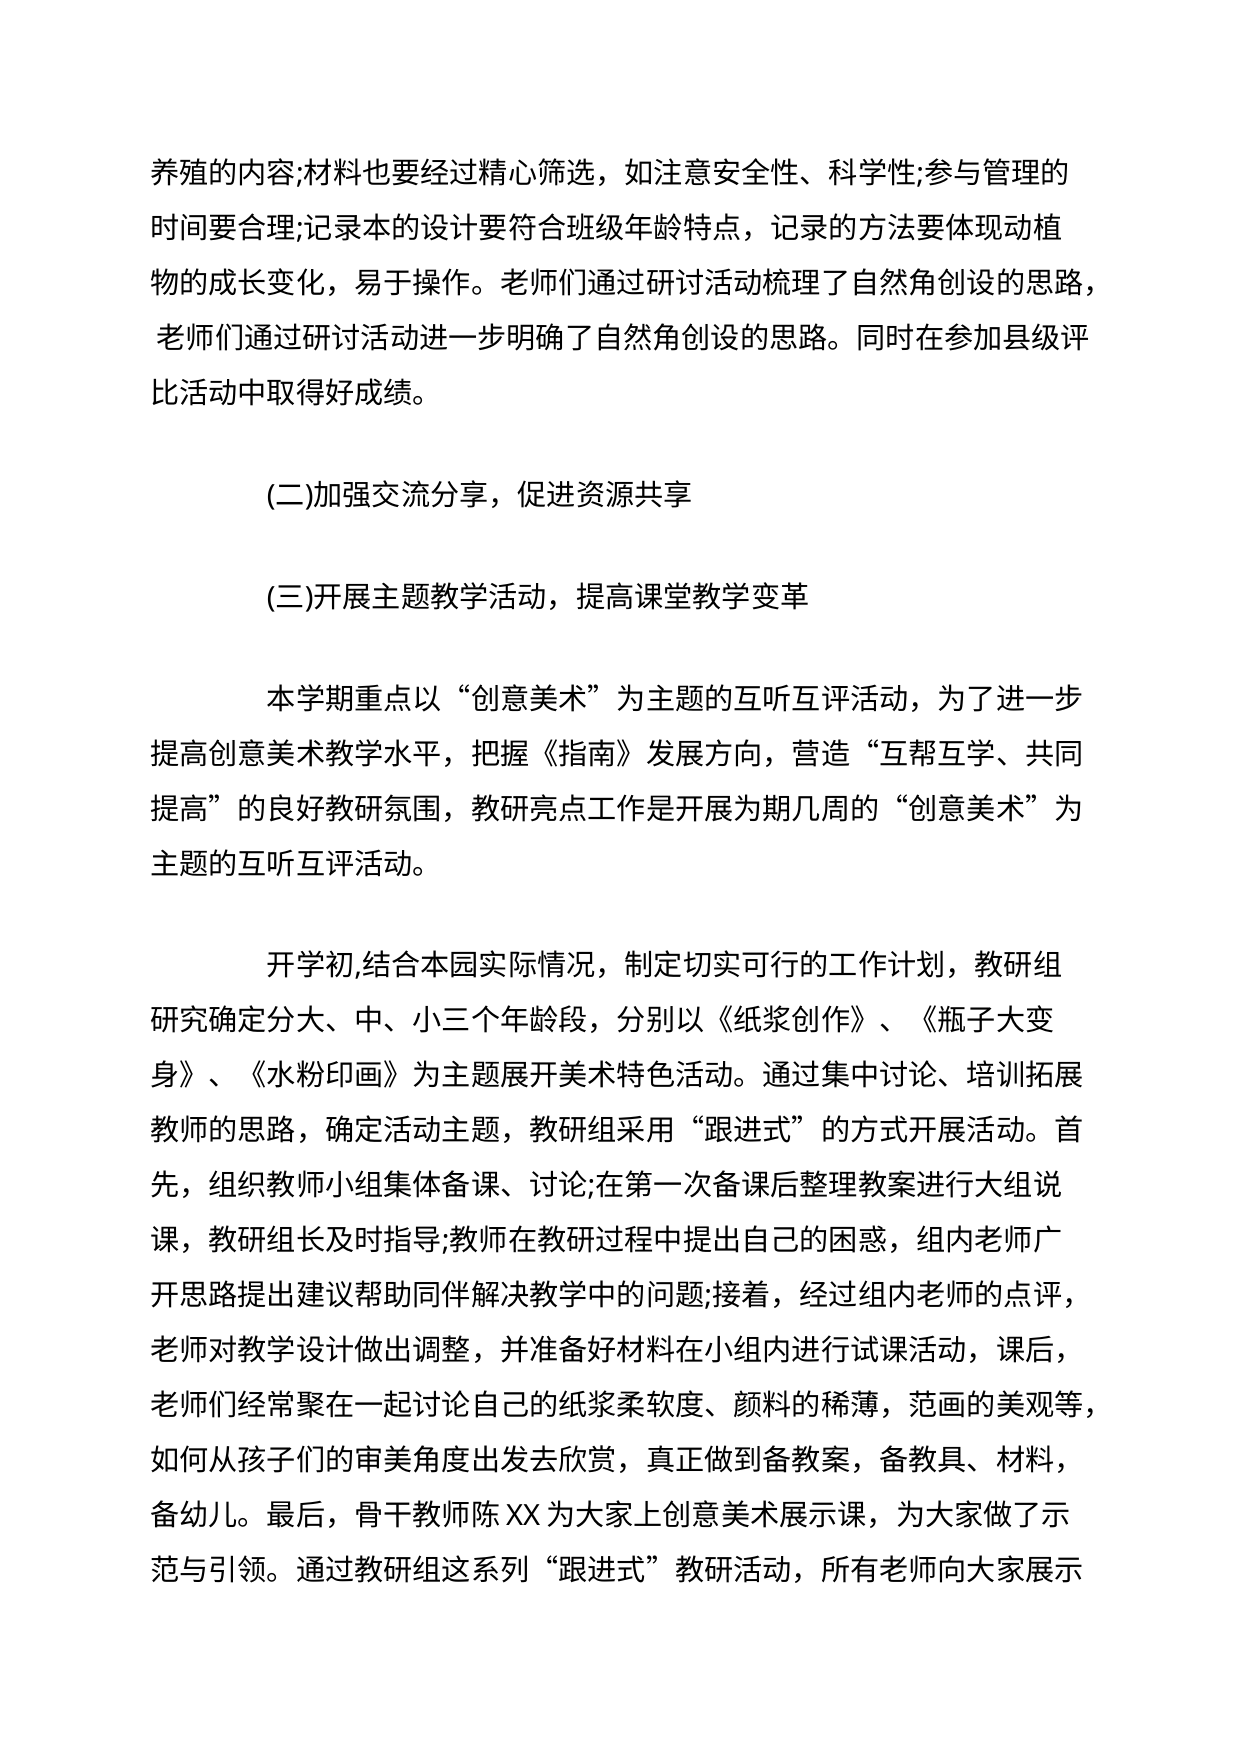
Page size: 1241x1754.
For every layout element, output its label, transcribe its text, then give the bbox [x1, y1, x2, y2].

text (三)开展主题教学活动，提高课堂教学变革 [150, 573, 1090, 616]
text 本学期重点以“创意美术”为主题的互听互评活动，为了进一步提高创意美术教学水平，把握《指南》发展方向，营造“互帮互学、共同提高”的良好教研氛围，教研亮点工作是开展为期几周的“创意美术”为主题的互听互评活动。 [150, 676, 1090, 882]
text (二)加强交流分享，促进资源共享 [150, 472, 1090, 514]
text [150, 150, 1090, 412]
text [150, 942, 1090, 1589]
